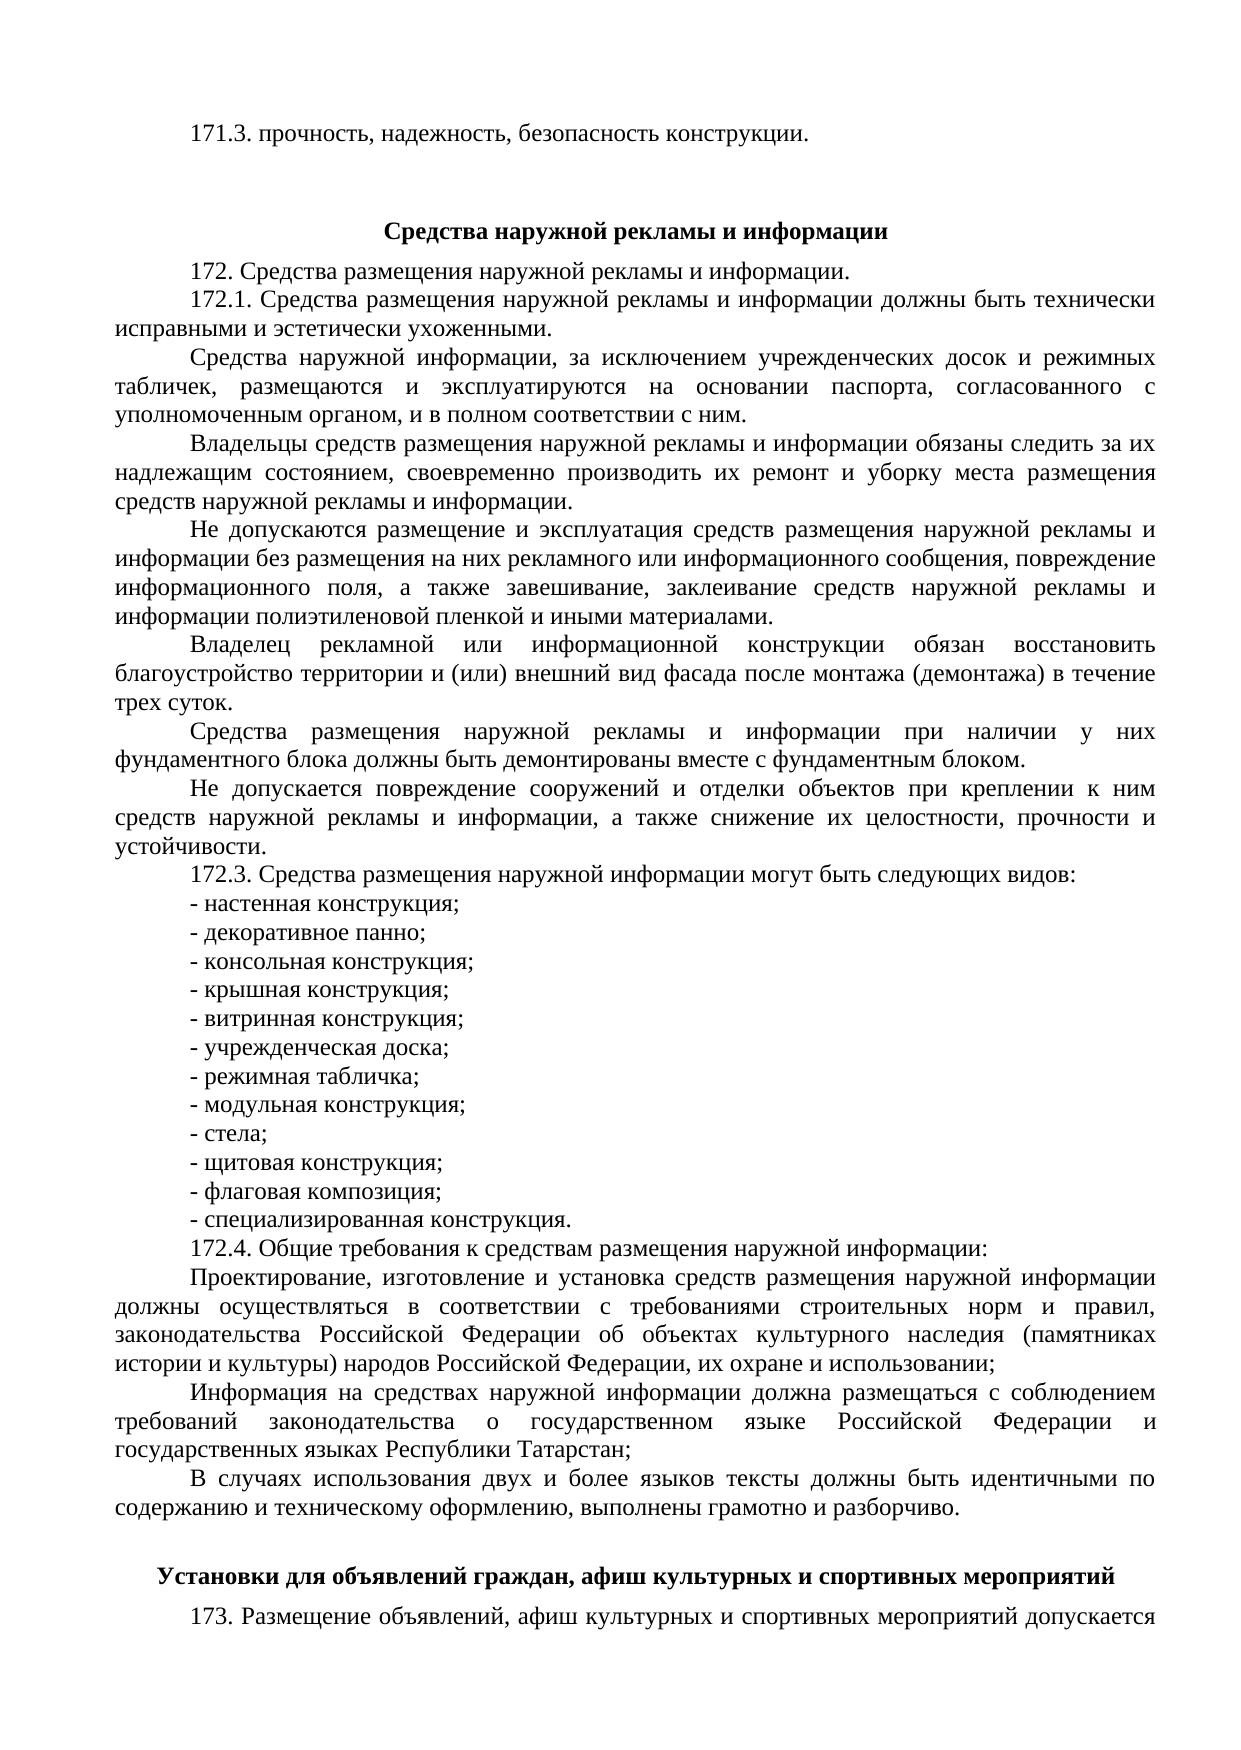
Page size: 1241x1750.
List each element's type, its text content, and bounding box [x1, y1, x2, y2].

text Не допускаются размещение и эксплуатация средств размещения наружной рекламы и информации без размещения на них рекламного или информационного сообщения, повреждение информационного поля, а также завешивание, заклеивание средств наружной рекламы и информации полиэтиленовой пленкой и иными материалами. [114, 514, 1157, 629]
text - настенная конструкция; [114, 888, 1157, 917]
text Владельцы средств размещения наружной рекламы и информации обязаны следить за их надлежащим состоянием, своевременно производить их ремонт и уборку места размещения средств наружной рекламы и информации. [114, 428, 1157, 514]
text Владелец рекламной или информационной конструкции обязан восстановить благоустройство территории и (или) внешний вид фасада после монтажа (демонтажа) в течение трех суток. [114, 629, 1157, 716]
text 171.3. прочность, надежность, безопасность конструкции. [114, 118, 1157, 147]
text - щитовая конструкция; [114, 1147, 1157, 1176]
text - специализированная конструкция. [114, 1204, 1157, 1233]
text 172. Средства размещения наружной рекламы и информации. [114, 256, 1157, 284]
text - витринная конструкция; [114, 1003, 1157, 1032]
text 172.1. Средства размещения наружной рекламы и информации должны быть технически исправными и эстетически ухоженными. [114, 284, 1157, 342]
text Информация на средствах наружной информации должна размещаться с соблюдением требований законодательства о государственном языке Российской Федерации и государственных языках Республики Татарстан; [114, 1377, 1157, 1463]
text - декоративное панно; [114, 917, 1157, 946]
text - учрежденческая доска; [114, 1032, 1157, 1061]
text - режимная табличка; [114, 1061, 1157, 1089]
text Не допускается повреждение сооружений и отделки объектов при креплении к ним средств наружной рекламы и информации, а также снижение их целостности, прочности и устойчивости. [114, 773, 1157, 859]
text Средства размещения наружной рекламы и информации при наличии у них фундаментного блока должны быть демонтированы вместе с фундаментным блоком. [114, 716, 1157, 773]
text Проектирование, изготовление и установка средств размещения наружной информации должны осуществляться в соответствии с требованиями строительных норм и правил, законодательства Российской Федерации об объектах культурного наследия (памятниках истории и культуры) народов Российской Федерации, их охране и использовании; [114, 1262, 1157, 1377]
text Средства наружной информации, за исключением учрежденческих досок и режимных табличек, размещаются и эксплуатируются на основании паспорта, согласованного с уполномоченным органом, и в полном соответствии с ним. [114, 342, 1157, 428]
text В случаях использования двух и более языков тексты должны быть идентичными по содержанию и техническому оформлению, выполнены грамотно и разборчиво. [114, 1463, 1157, 1521]
text - модульная конструкция; [114, 1089, 1157, 1118]
text - крышная конструкция; [114, 974, 1157, 1003]
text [114, 1601, 1157, 1629]
text - флаговая композиция; [114, 1176, 1157, 1204]
text 172.4. Общие требования к средствам размещения наружной информации: [114, 1233, 1157, 1262]
subtitle Средства наружной рекламы и информации [114, 216, 1157, 244]
text - консольная конструкция; [114, 946, 1157, 974]
subtitle Установки для объявлений граждан, афиш культурных и спортивных мероприятий [114, 1561, 1157, 1589]
text - стела; [114, 1118, 1157, 1147]
text 172.3. Средства размещения наружной информации могут быть следующих видов: [114, 859, 1157, 888]
